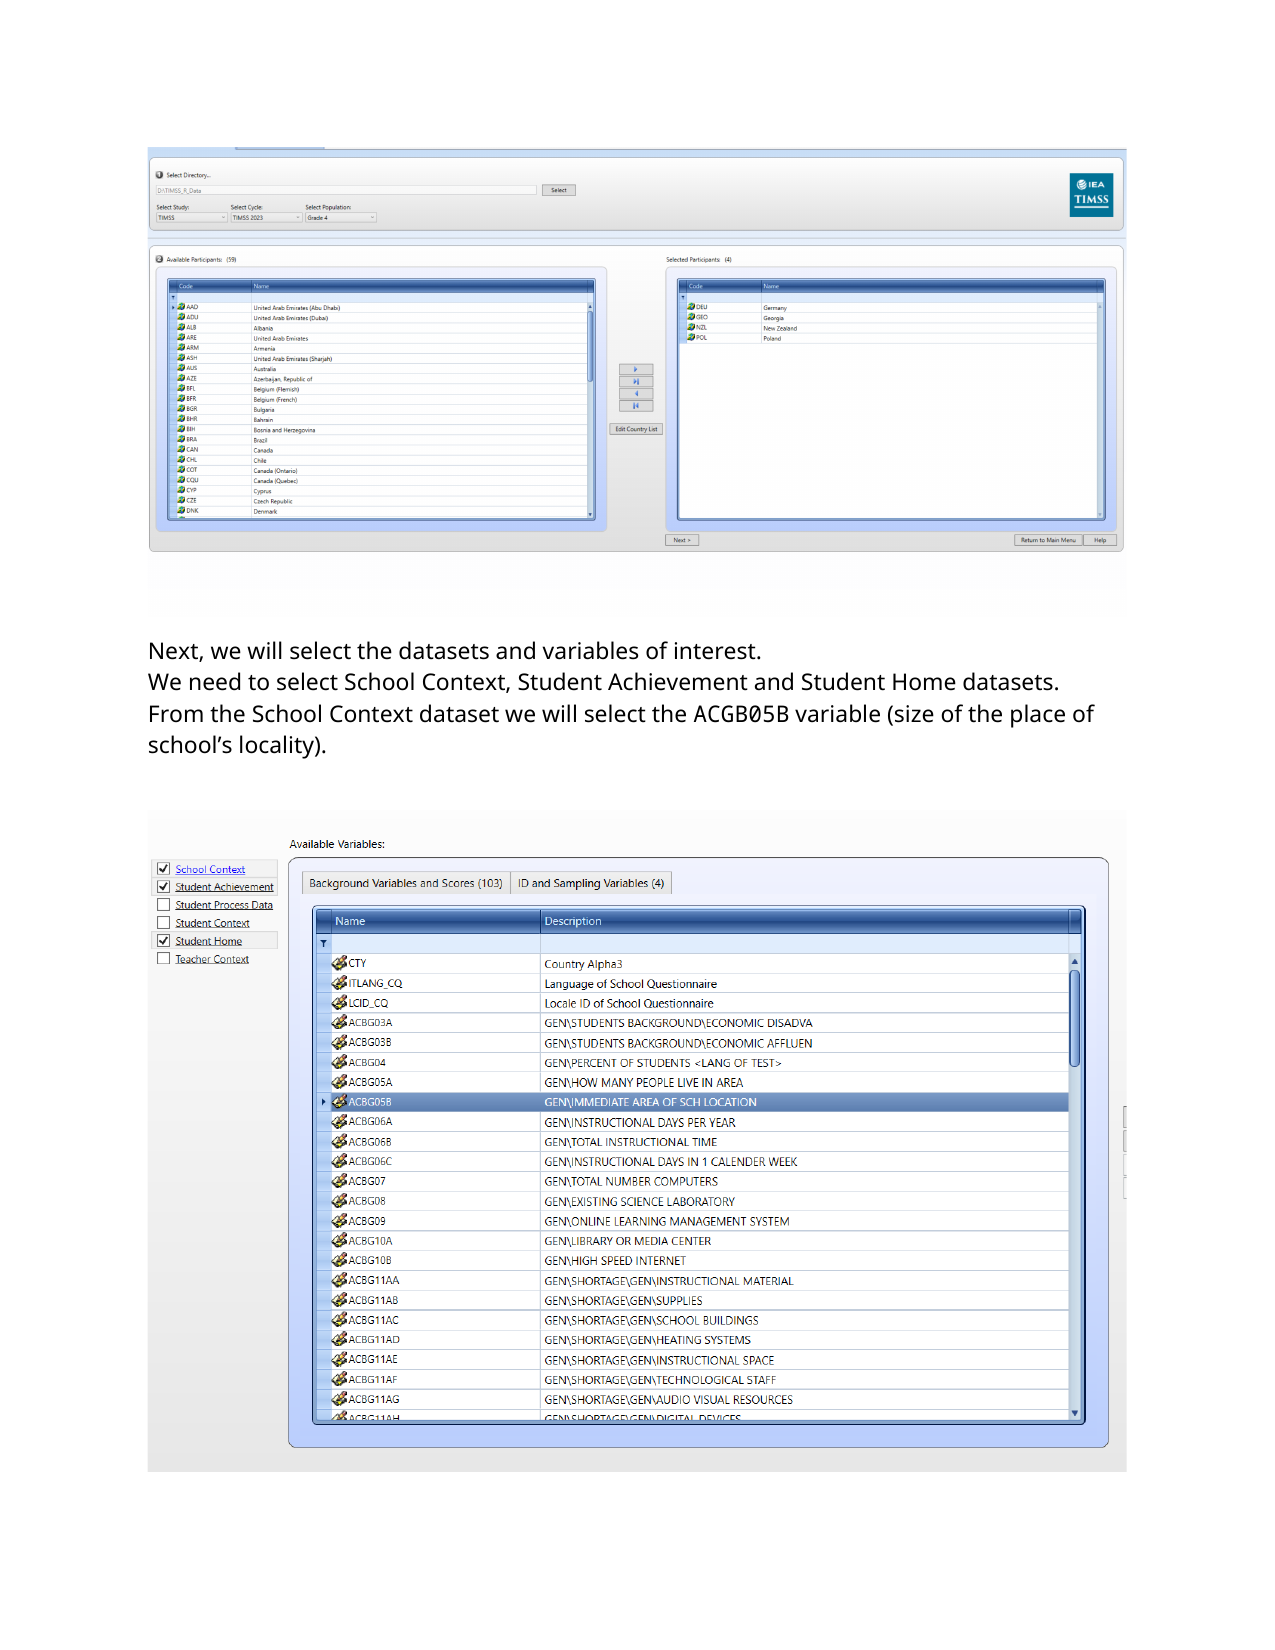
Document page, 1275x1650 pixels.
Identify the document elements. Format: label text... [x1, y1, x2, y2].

picture [147, 810, 1127, 1472]
text Next, we will select the datasets and variables of interest. We need to select School Context, Student Achievement and Student Home datasets. From the School Context dataset we will select the ACGB05B variable (size of the place of school’s locality). [148, 635, 1127, 791]
picture [147, 147, 1127, 617]
